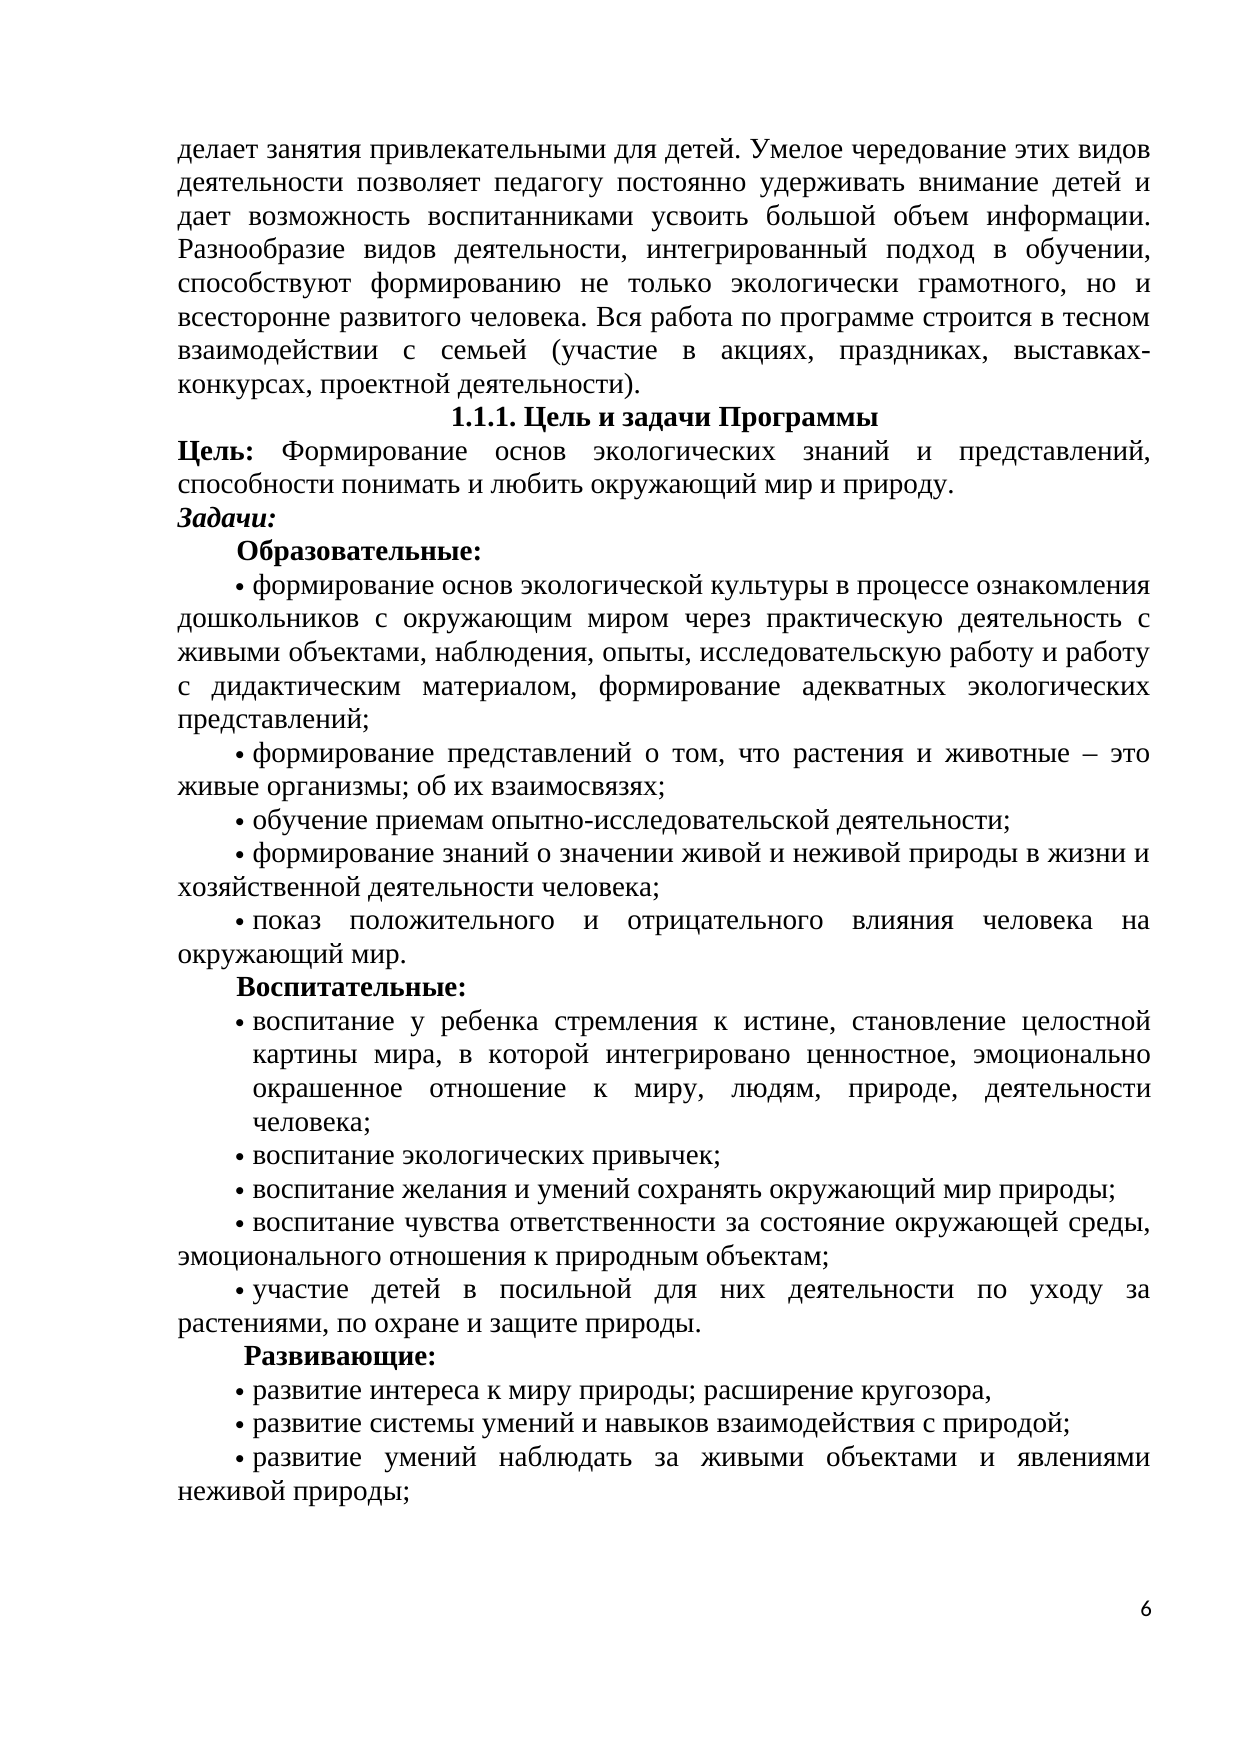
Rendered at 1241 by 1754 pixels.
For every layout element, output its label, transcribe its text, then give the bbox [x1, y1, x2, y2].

list обучение приемам опытно-исследовательской деятельности; [236, 802, 1152, 835]
text Воспитательные: [177, 969, 1151, 1003]
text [177, 131, 1152, 399]
list воспитание чувства ответственности за состояние окружающей среды, эмоционального отношения к природным объектам; [177, 1204, 1151, 1271]
list формирование представлений о том, что растения и животные – это живые организмы; об их взаимосвязях; [177, 735, 1151, 802]
list развитие умений наблюдать за живыми объектами и явлениями неживой природы; [177, 1439, 1151, 1506]
list воспитание экологических привычек; [236, 1137, 1152, 1171]
list воспитание у ребенка стремления к истине, становление целостной картины мира, в которой интегрировано ценностное, эмоционально окрашенное отношение к миру, людям, природе, деятельности человека; [236, 1003, 1152, 1137]
list участие детей в посильной для них деятельности по уходу за растениями, по охране и защите природы. [177, 1271, 1152, 1338]
list воспитание желания и умений сохранять окружающий мир природы; [177, 1171, 1151, 1204]
text Образовательные: [177, 533, 1151, 567]
text Цель: Формирование основ экологических знаний и представлений, способности понимать и любить окружающий мир и природу. [177, 433, 1152, 500]
text 1.1.1. Цель и задачи Программы [177, 399, 1152, 433]
text Развивающие: [177, 1338, 1151, 1372]
list развитие системы умений и навыков взаимодействия с природой; [177, 1406, 1151, 1439]
list развитие интереса к миру природы; расширение кругозора, [177, 1372, 1151, 1406]
list показ положительного и отрицательного влияния человека на окружающий мир. [177, 902, 1151, 969]
list формирование знаний о значении живой и неживой природы в жизни и хозяйственной деятельности человека; [177, 835, 1151, 902]
list формирование основ экологической культуры в процессе ознакомления дошкольников с окружающим миром через практическую деятельность с живыми объектами, наблюдения, опыты, исследовательскую работу и работу с дидактическим материалом, формирование адекватных экологических представлений; [177, 567, 1151, 735]
text Задачи: [177, 500, 1152, 533]
